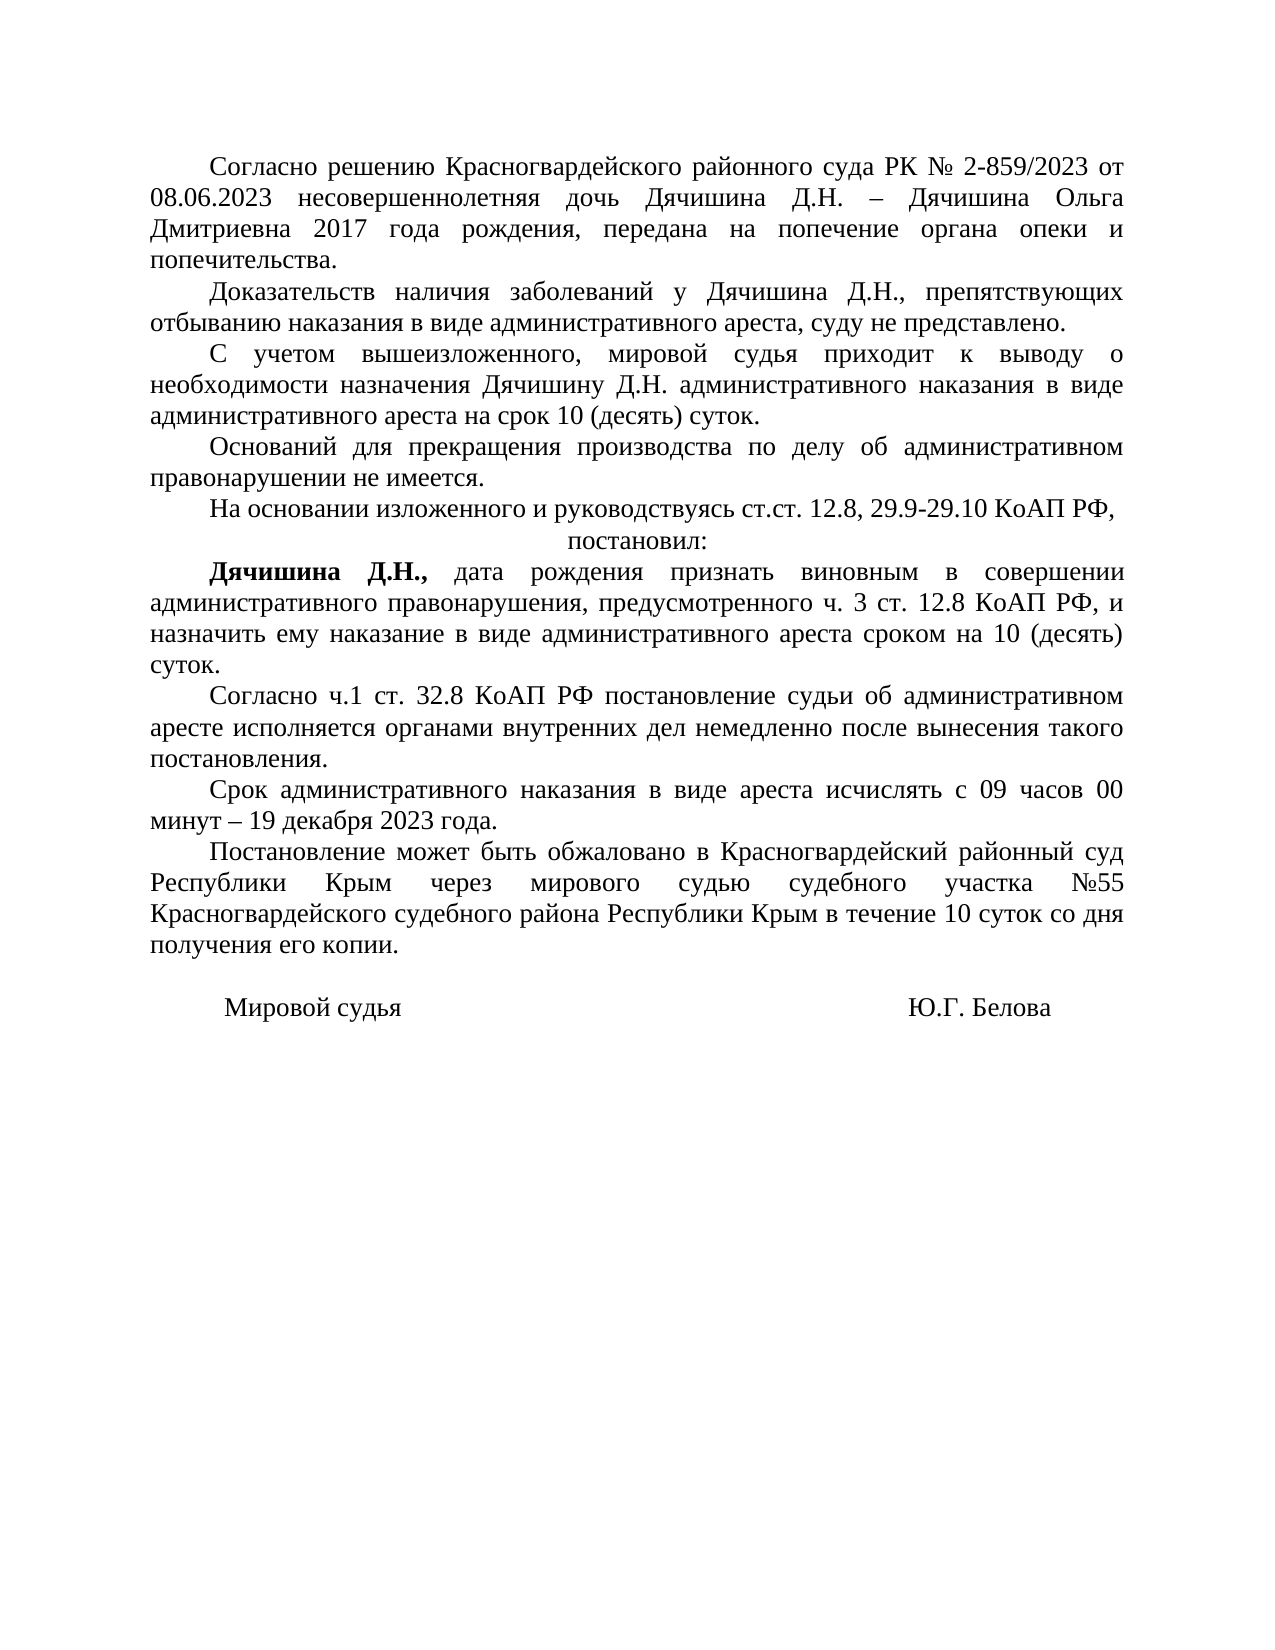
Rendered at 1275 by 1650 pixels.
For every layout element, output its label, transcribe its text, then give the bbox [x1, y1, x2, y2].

text Согласно ч.1 ст. 32.8 КоАП РФ постановление судьи об административном аресте исполняется органами внутренних дел немедленно после вынесения такого постановления. [150, 679, 1125, 773]
text Срок административного наказания в виде ареста исчислять с 09 часов 00 минут – 19 декабря 2023 года. [150, 773, 1125, 835]
text Доказательств наличия заболеваний у Дячишина Д.Н., препятствующих отбыванию наказания в виде административного ареста, суду не представлено. [150, 274, 1125, 337]
text Постановление может быть обжаловано в Красногвардейский районный суд Республики Крым через мирового судью судебного участка №55 Красногвардейского судебного района Республики Крым в течение 10 суток со дня получения его копии. [150, 835, 1125, 960]
text Мировой судья Ю.Г. Белова [150, 991, 1125, 1022]
text постановил: [150, 524, 1125, 555]
text Согласно решению Красногвардейского районного суда РК № 2-859/2023 от 08.06.2023 несовершеннолетняя дочь Дячишина Д.Н. – Дячишина Ольга Дмитриевна 2017 года рождения, передана на попечение органа опеки и попечительства. [150, 150, 1125, 274]
text Дячишина Д.Н., дата рождения признать виновным в совершении административного правонарушения, предусмотренного ч. 3 ст. 12.8 КоАП РФ, и назначить ему наказание в виде административного ареста сроком на 10 (десять) суток. [150, 555, 1125, 679]
text На основании изложенного и руководствуясь ст.ст. 12.8, 29.9-29.10 КоАП РФ, [150, 493, 1125, 524]
text Оснований для прекращения производства по делу об административном правонарушении не имеется. [150, 430, 1125, 493]
text С учетом вышеизложенного, мировой судья приходит к выводу о необходимости назначения Дячишину Д.Н. административного наказания в виде административного ареста на срок 10 (десять) суток. [150, 337, 1125, 430]
